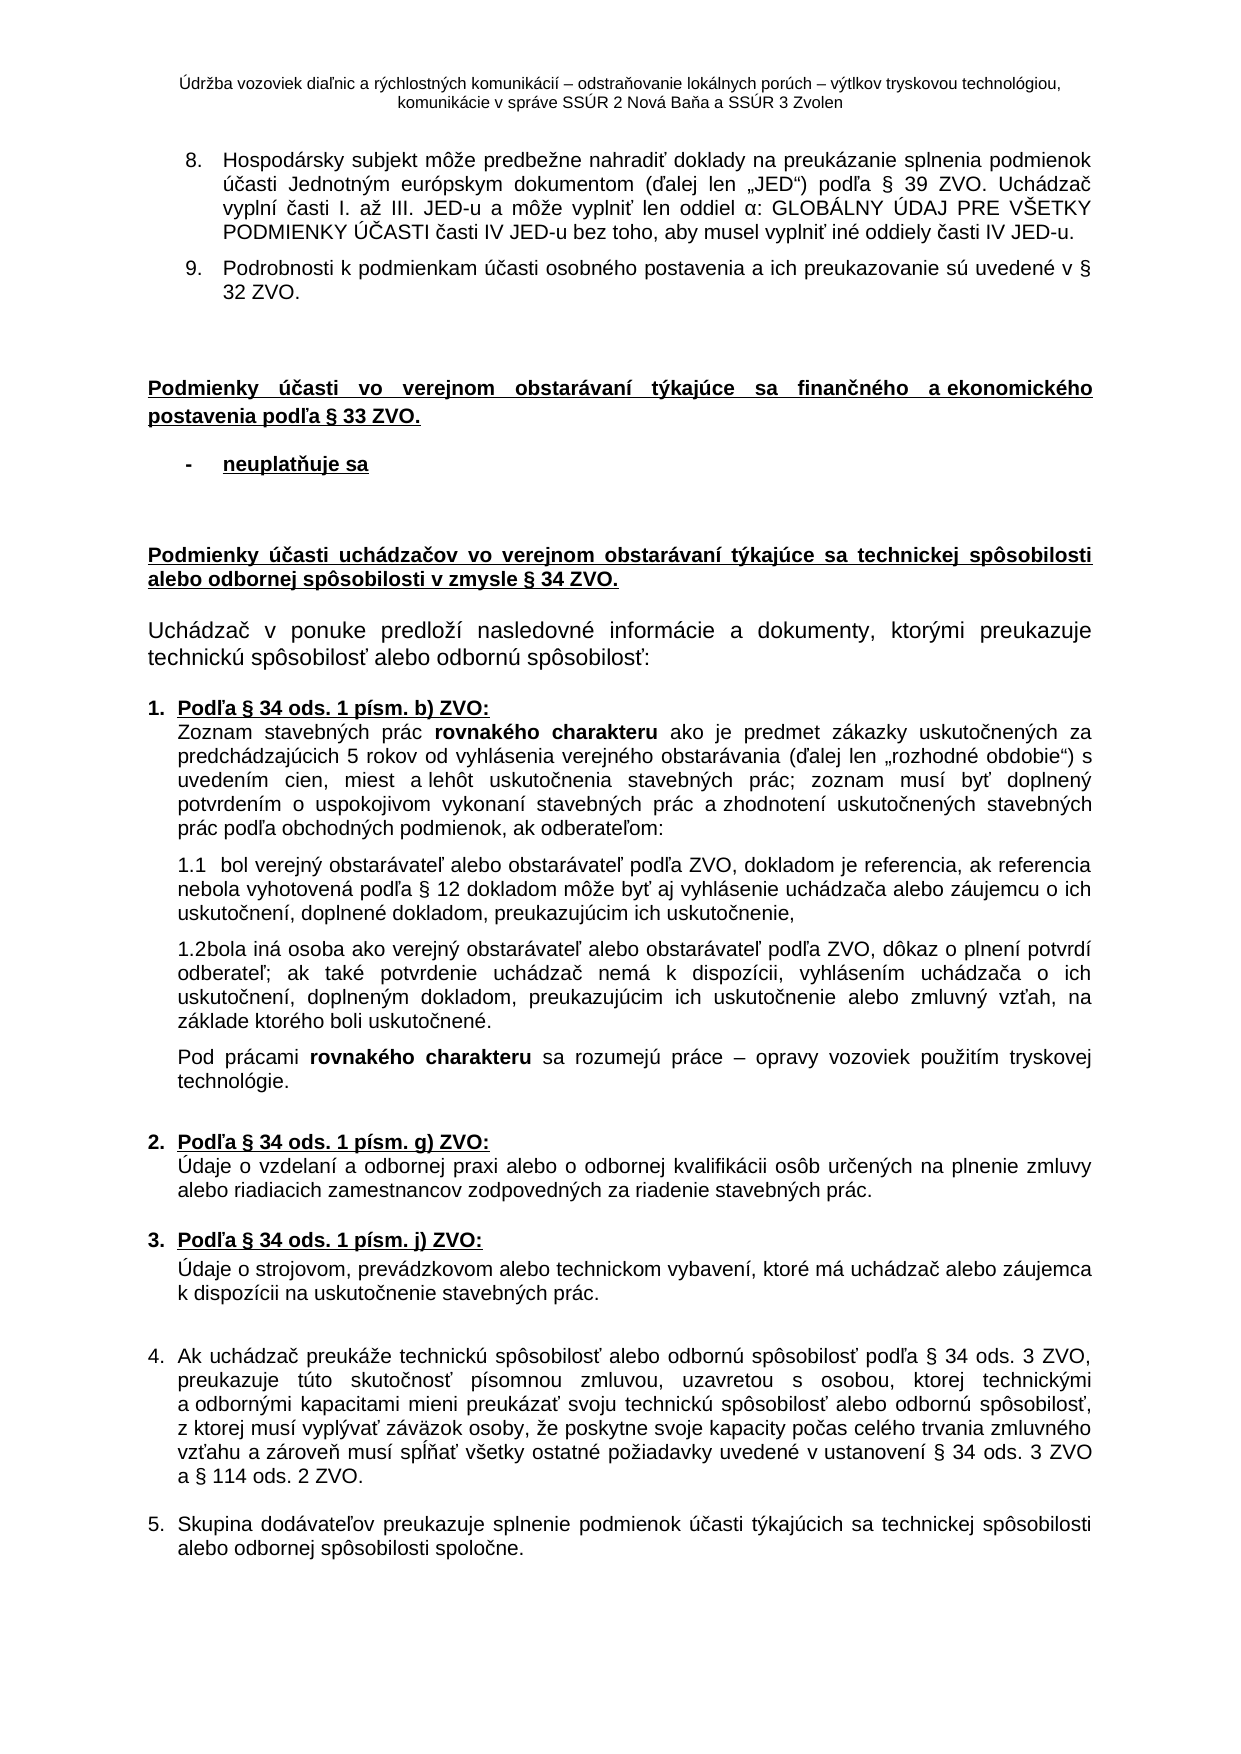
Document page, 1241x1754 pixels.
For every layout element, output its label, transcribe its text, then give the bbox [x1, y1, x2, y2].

text Podmienky účasti uchádzačov vo verejnom obstarávaní týkajúce sa technickej spôsobilosti alebo odbornej spôsobilosti v zmysle § 34 ZVO. [148, 565, 1092, 591]
list Ak uchádzač preukáže technickú spôsobilosť alebo odbornú spôsobilosť podľa § 34 ods. 3 ZVO, preukazuje túto skutočnosť písomnou zmluvou, uzavretou s osobou, ktorej technickými a odbornými kapacitami mieni preukázať svoju technickú spôsobilosť alebo odbornú spôsobilosť, z ktorej musí vyplývať záväzok osoby, že poskytne svoje kapacity počas celého trvania zmluvného vzťahu a zároveň musí spĺňať všetky ostatné požiadavky uvedené v ustanovení § 34 ods. 3 ZVO a § 114 ods. 2 ZVO. [148, 1344, 1092, 1487]
text Podmienky účasti uchádzačov vo verejnom obstarávaní týkajúce sa technickej spôsobilosti alebo odbornej spôsobilosti v zmysle § 34 ZVO. [148, 543, 1092, 564]
text Podmienky účasti vo verejnom obstarávaní týkajúce sa finančného a ekonomického postavenia podľa § 33 ZVO. [148, 398, 1092, 428]
list Hospodársky subjekt môže predbežne nahradiť doklady na preukázanie splnenia podmienok účasti Jednotným európskym dokumentom (ďalej len „JED“) podľa § 39 ZVO. Uchádzač vyplní časti I. až III. JED-u a môže vyplniť len oddiel α: GLOBÁLNY ÚDAJ PRE VŠETKY PODMIENKY ÚČASTI časti IV JED-u bez toho, aby musel vyplniť iné oddiely časti IV JED-u. [185, 148, 1092, 243]
text Pod prácami rovnakého charakteru sa rozumejú práce – opravy vozoviek použitím tryskovej technológie. [177, 1045, 1092, 1093]
text Údaje o strojovom, prevádzkovom alebo technickom vybavení, ktoré má uchádzač alebo záujemca k dispozícii na uskutočnenie stavebných prác. [177, 1257, 1092, 1305]
text Podmienky účasti vo verejnom obstarávaní týkajúce sa finančného a ekonomického postavenia podľa § 33 ZVO. [148, 376, 1092, 397]
list Podľa § 34 ods. 1 písm. g) ZVO: [148, 1129, 1092, 1153]
list Podrobnosti k podmienkam účasti osobného postavenia a ich preukazovanie sú uvedené v § 32 ZVO. [185, 256, 1092, 304]
text 1.2 bola iná osoba ako verejný obstarávateľ alebo obstarávateľ podľa ZVO, dôkaz o plnení potvrdí odberateľ; ak také potvrdenie uchádzač nemá k dispozícii, vyhlásením uchádzača o ich uskutočnení, doplneným dokladom, preukazujúcim ich uskutočnenie alebo zmluvný vzťah, na základe ktorého boli uskutočnené. [177, 937, 1092, 1033]
list Podľa § 34 ods. 1 písm. j) ZVO: [148, 1228, 1092, 1252]
list neuplatňuje sa [185, 452, 1092, 476]
list Uchádzač v ponuke predloží nasledovné informácie a dokumenty, ktorými preukazuje technickú spôsobilosť alebo odbornú spôsobilosť: [148, 617, 1092, 670]
list Podľa § 34 ods. 1 písm. b) ZVO: [148, 696, 1092, 720]
text Zoznam stavebných prác rovnakého charakteru ako je predmet zákazky uskutočnených za predchádzajúcich 5 rokov od vyhlásenia verejného obstarávania (ďalej len „rozhodné obdobie“) s uvedením cien, miest a lehôt uskutočnenia stavebných prác; zoznam musí byť doplnený potvrdením o uspokojivom vykonaní stavebných prác a zhodnotení uskutočnených stavebných prác podľa obchodných podmienok, ak odberateľom: [177, 720, 1092, 840]
list Skupina dodávateľov preukazuje splnenie podmienok účasti týkajúcich sa technickej spôsobilosti alebo odbornej spôsobilosti spoločne. [148, 1511, 1092, 1559]
text Údaje o vzdelaní a odbornej praxi alebo o odbornej kvalifikácii osôb určených na plnenie zmluvy alebo riadiacich zamestnancov zodpovedných za riadenie stavebných prác. [177, 1153, 1092, 1201]
text 1.1 bol verejný obstarávateľ alebo obstarávateľ podľa ZVO, dokladom je referencia, ak referencia nebola vyhotovená podľa § 12 dokladom môže byť aj vyhlásenie uchádzača alebo záujemcu o ich uskutočnení, doplnené dokladom, preukazujúcim ich uskutočnenie, [177, 852, 1092, 924]
